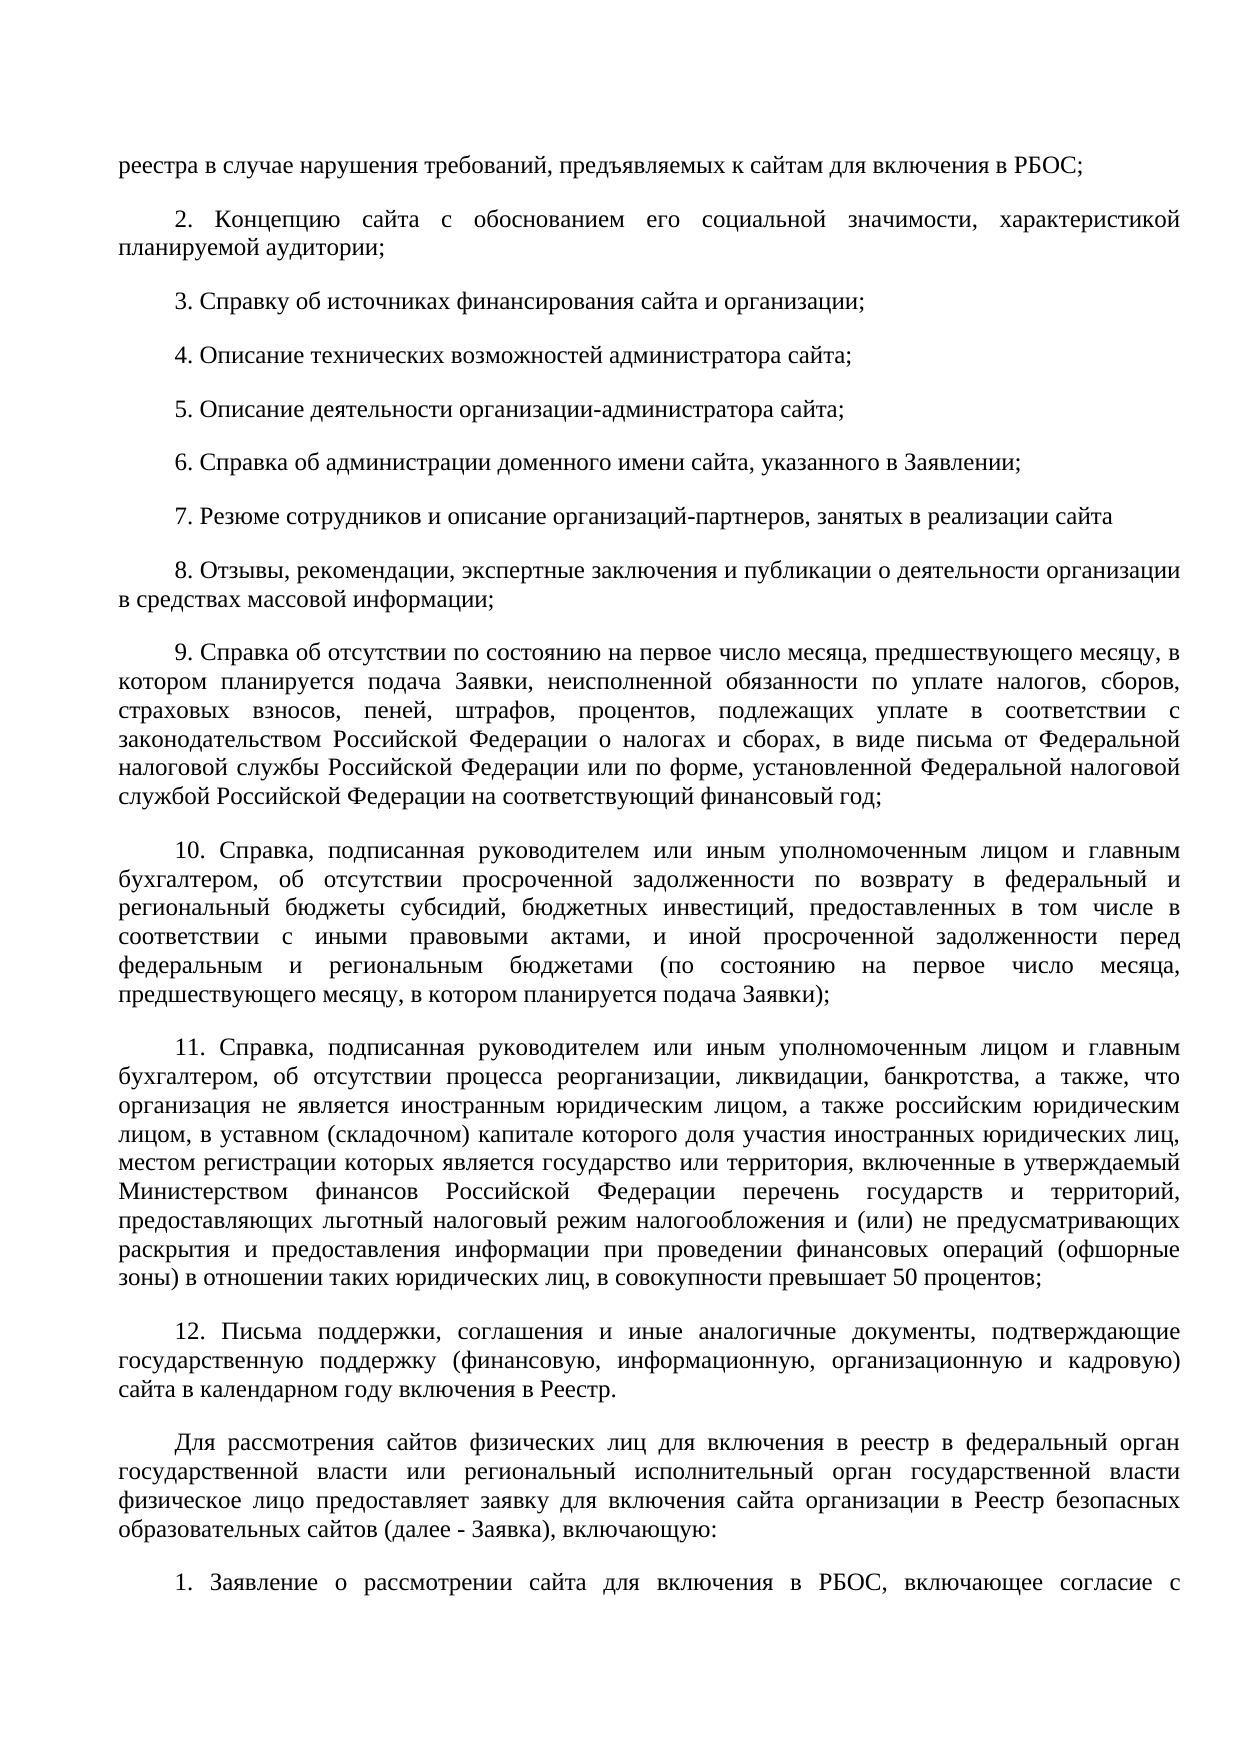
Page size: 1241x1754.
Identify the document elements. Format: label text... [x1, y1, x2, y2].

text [118, 150, 1181, 179]
text 11. Справка, подписанная руководителем или иным уполномоченным лицом и главным бухгалтером, об отсутствии процесса реорганизации, ликвидации, банкротства, а также, что организация не является иностранным юридическим лицом, а также российским юридическим лицом, в уставном (складочном) капитале которого доля участия иностранных юридических лиц, местом регистрации которых является государство или территория, включенные в утверждаемый Министерством финансов Российской Федерации перечень государств и территорий, предоставляющих льготный налоговый режим налогообложения и (или) не предусматривающих раскрытия и предоставления информации при проведении финансовых операций (офшорные зоны) в отношении таких юридических лиц, в совокупности превышает 50 процентов; [118, 1032, 1181, 1291]
text 3. Справку об источниках финансирования сайта и организации; [118, 286, 1181, 315]
text 9. Справка об отсутствии по состоянию на первое число месяца, предшествующего месяцу, в котором планируется подача Заявки, неисполненной обязанности по уплате налогов, сборов, страховых взносов, пеней, штрафов, процентов, подлежащих уплате в соответствии с законодательством Российской Федерации о налогах и сборах, в виде письма от Федеральной налоговой службы Российской Федерации или по форме, установленной Федеральной налоговой службой Российской Федерации на соответствующий финансовый год; [118, 637, 1181, 810]
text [118, 1567, 1181, 1596]
text Для рассмотрения сайтов физических лиц для включения в реестр в федеральный орган государственной власти или региональный исполнительный орган государственной власти физическое лицо предоставляет заявку для включения сайта организации в Реестр безопасных образовательных сайтов (далее - Заявка), включающую: [118, 1427, 1181, 1542]
text 6. Справка об администрации доменного имени сайта, указанного в Заявлении; [118, 447, 1181, 476]
text 10. Справка, подписанная руководителем или иным уполномоченным лицом и главным бухгалтером, об отсутствии просроченной задолженности по возврату в федеральный и региональный бюджеты субсидий, бюджетных инвестиций, предоставленных в том числе в соответствии с иными правовыми актами, и иной просроченной задолженности перед федеральным и региональным бюджетами (по состоянию на первое число месяца, предшествующего месяцу, в котором планируется подача Заявки); [118, 835, 1181, 1007]
text 12. Письма поддержки, соглашения и иные аналогичные документы, подтверждающие государственную поддержку (финансовую, информационную, организационную и кадровую) сайта в календарном году включения в Реестр. [118, 1316, 1181, 1402]
text 8. Отзывы, рекомендации, экспертные заключения и публикации о деятельности организации в средствах массовой информации; [118, 555, 1181, 612]
text 4. Описание технических возможностей администратора сайта; [118, 340, 1181, 369]
text 5. Описание деятельности организации-администратора сайта; [118, 394, 1181, 422]
text 2. Концепцию сайта с обоснованием его социальной значимости, характеристикой планируемой аудитории; [118, 204, 1181, 261]
text 7. Резюме сотрудников и описание организаций-партнеров, занятых в реализации сайта [118, 501, 1181, 530]
